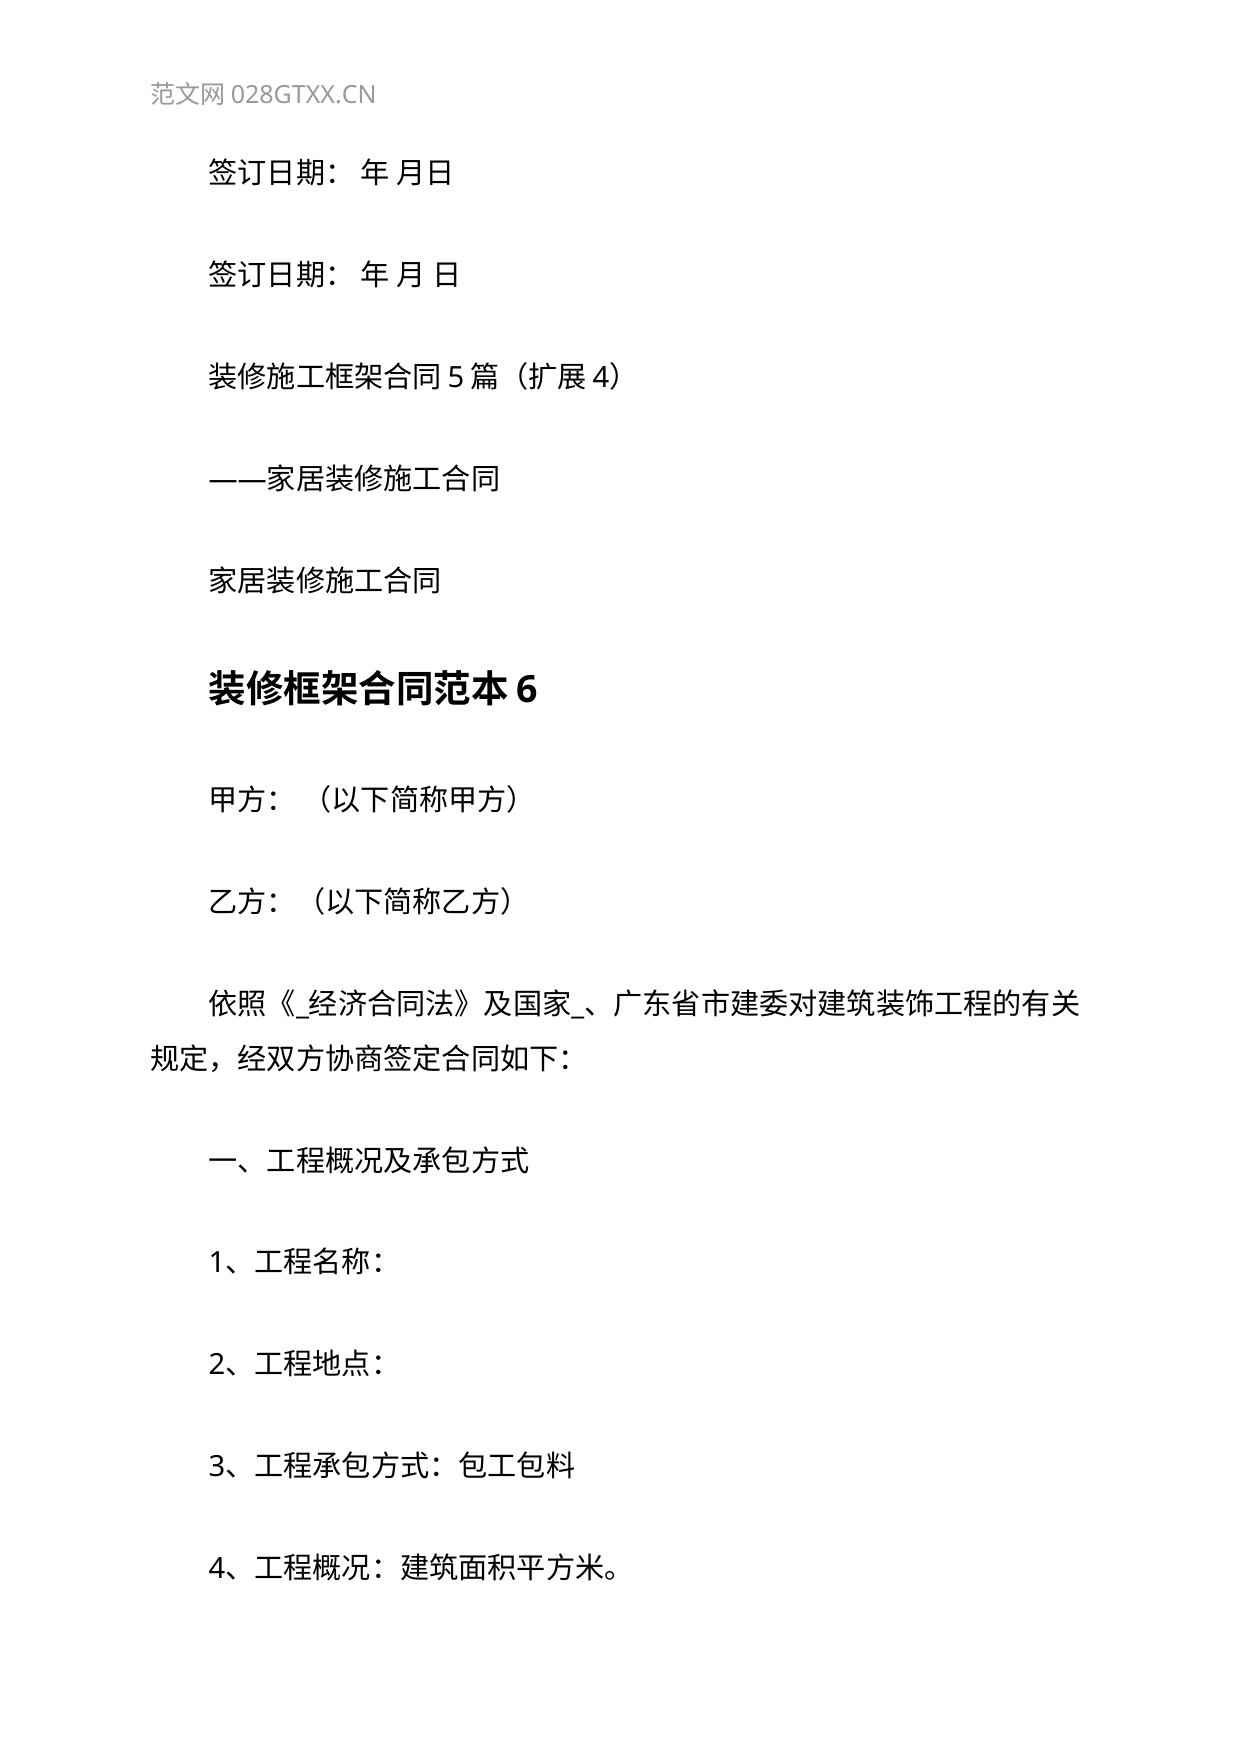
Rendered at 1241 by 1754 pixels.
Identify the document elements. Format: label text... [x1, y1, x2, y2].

text 3、工程承包方式：包工包料 [150, 1443, 1090, 1485]
text 1、工程名称： [150, 1239, 1090, 1281]
text 签订日期： 年 月日 [150, 150, 1090, 192]
text 装修施工框架合同5篇（扩展4） [150, 353, 1090, 396]
text ——家居装修施工合同 [150, 456, 1090, 498]
text 2、工程地点： [150, 1341, 1090, 1383]
text 一、工程概况及承包方式 [150, 1137, 1090, 1179]
text 依照《_经济合同法》及国家_、广东省市建委对建筑装饰工程的有关规定，经双方协商签定合同如下： [150, 980, 1090, 1078]
text 乙方：（以下简称乙方） [150, 879, 1090, 921]
text 甲方： （以下简称甲方） [150, 777, 1090, 819]
text 家居装修施工合同 [150, 557, 1090, 600]
text 装修框架合同范本6 [150, 659, 1090, 714]
text 签订日期： 年 月 日 [150, 252, 1090, 294]
text 4、工程概况：建筑面积平方米。 [150, 1545, 1090, 1587]
